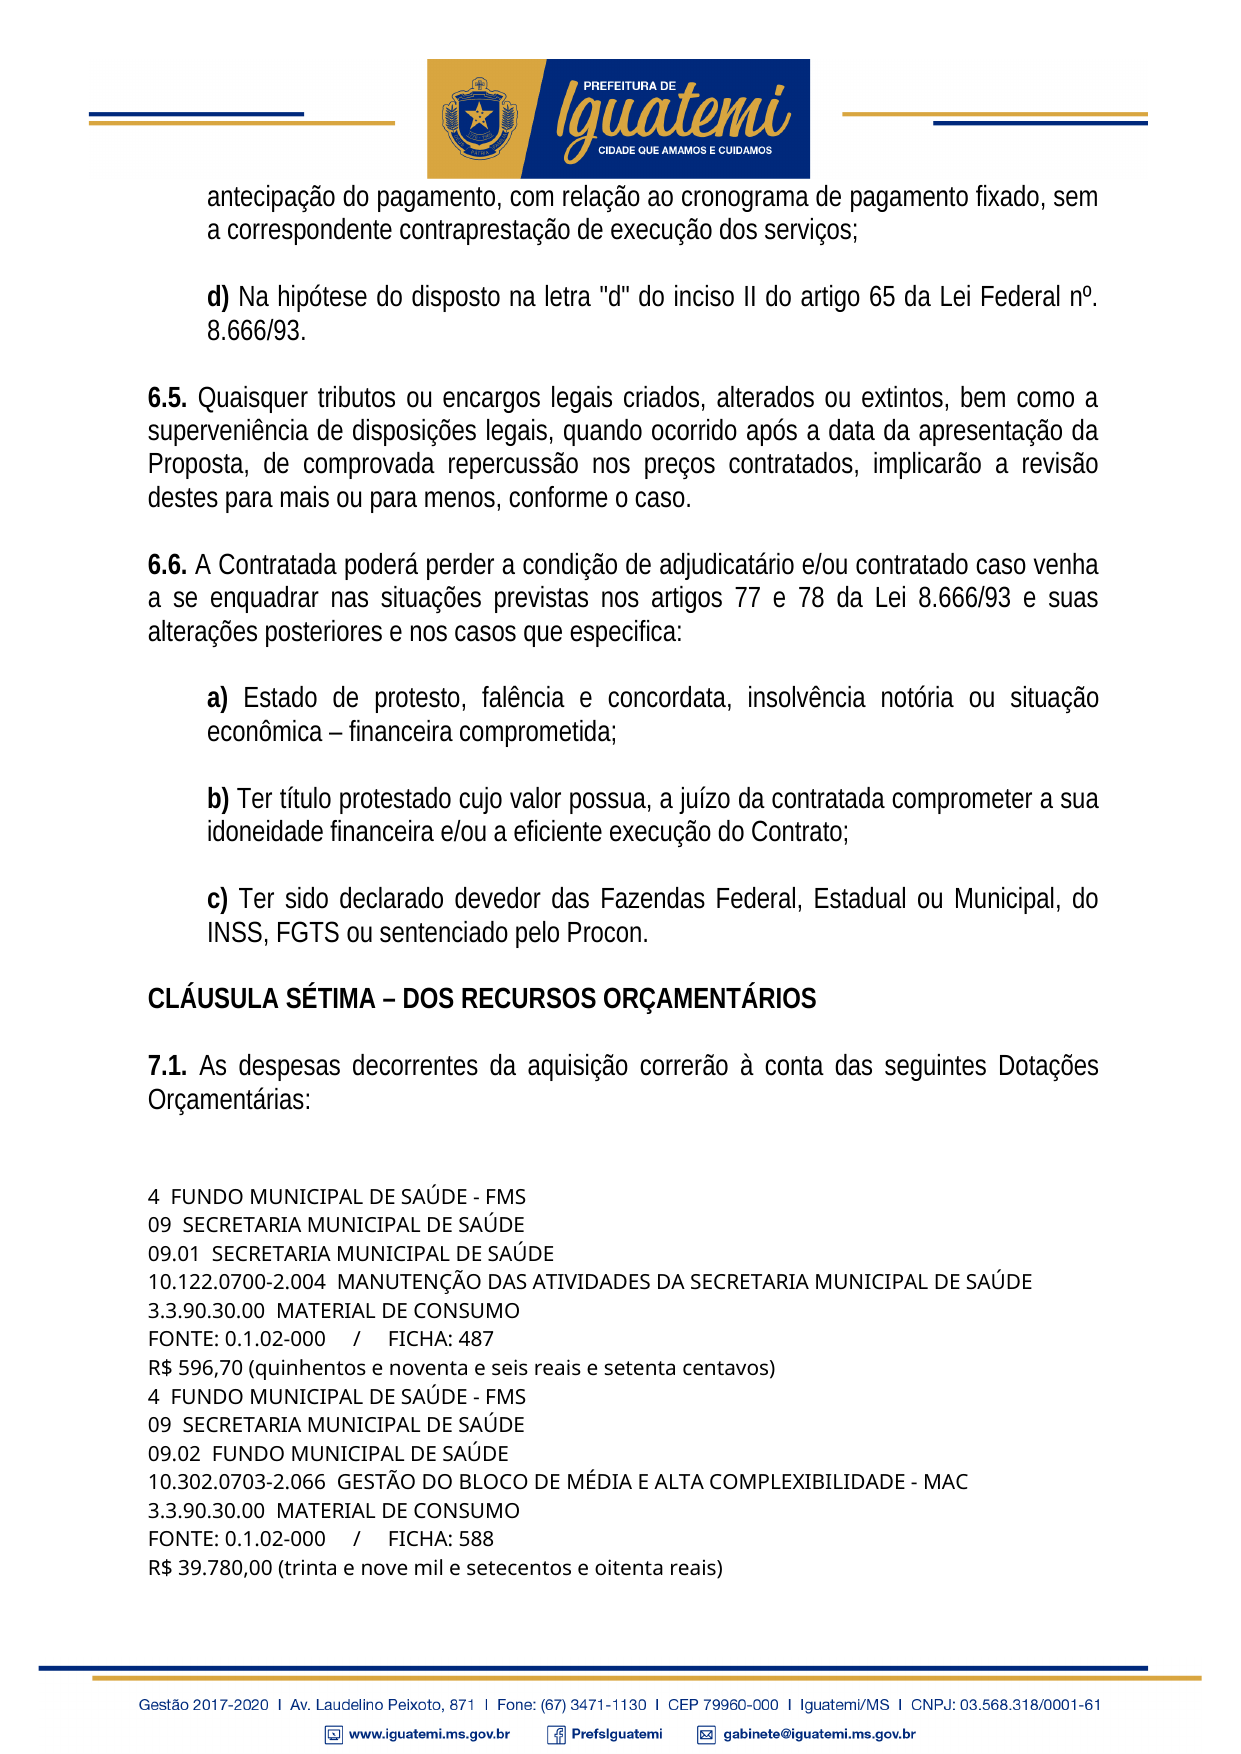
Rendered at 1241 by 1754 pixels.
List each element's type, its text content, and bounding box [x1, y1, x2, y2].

text 7.1. As despesas decorrentes da aquisição correrão à conta das seguintes Dotações Orçamentárias: [148, 1048, 1101, 1115]
table_header 4 FUNDO MUNICIPAL DE SAÚDE - FMS 09 SECRETARIA MUNICIPAL DE SAÚDE 09.01 SECRETARIA MUNICIPAL DE SAÚDE 10.122.0700-2.004 MANUTENÇÃO DAS ATIVIDADES DA SECRETARIA MUNICIPAL DE SAÚDE 3.3.90.30.00 MATERIAL DE CONSUMO FONTE: 0.1.02-000 / FICHA: 487 R$ 596,70 (quinhentos e noventa e seis reais e setenta centavos) [145, 1182, 1179, 1382]
text d) Na hipótese do disposto na letra "d" do inciso II do artigo 65 da Lei Federal nº. 8.666/93. [207, 279, 1101, 346]
picture [38, 1657, 1202, 1754]
picture [88, 59, 1148, 179]
text b) Ter título protestado cujo valor possua, a juízo da contratada comprometer a sua idoneidade financeira e/ou a eficiente execução do Contrato; [207, 781, 1101, 848]
text a) Estado de protesto, falência e concordata, insolvência notória ou situação econômica – financeira comprometida; [207, 681, 1101, 747]
text 6.6. A Contratada poderá perder a condição de adjudicatário e/ou contratado caso venha a se enquadrar nas situações previstas nos artigos 77 e 78 da Lei 8.666/93 e suas alterações posteriores e nos casos que especifica: [148, 547, 1101, 647]
text 6.5. Quaisquer tributos ou encargos legais criados, alterados ou extintos, bem como a superveniência de disposições legais, quando ocorrido após a data da apresentação da Proposta, de comprovada repercussão nos preços contratados, implicarão a revisão destes para mais ou para menos, conforme o caso. [148, 380, 1101, 513]
text c) Ter sido declarado devedor das Fazendas Federal, Estadual ou Municipal, do INSS, FGTS ou sentenciado pelo Procon. [207, 881, 1101, 948]
table_cell 4 FUNDO MUNICIPAL DE SAÚDE - FMS 09 SECRETARIA MUNICIPAL DE SAÚDE 09.02 FUNDO MUNICIPAL DE SAÚDE 10.302.0703-2.066 GESTÃO DO BLOCO DE MÉDIA E ALTA COMPLEXIBILIDADE - MAC 3.3.90.30.00 MATERIAL DE CONSUMO FONTE: 0.1.02-000 / FICHA: 588 R$ 39.780,00 (trinta e nove mil e setecentos e oitenta reais) [145, 1382, 1179, 1582]
text CLÁUSULA SÉTIMA – DOS RECURSOS ORÇAMENTÁRIOS [148, 982, 1101, 1015]
